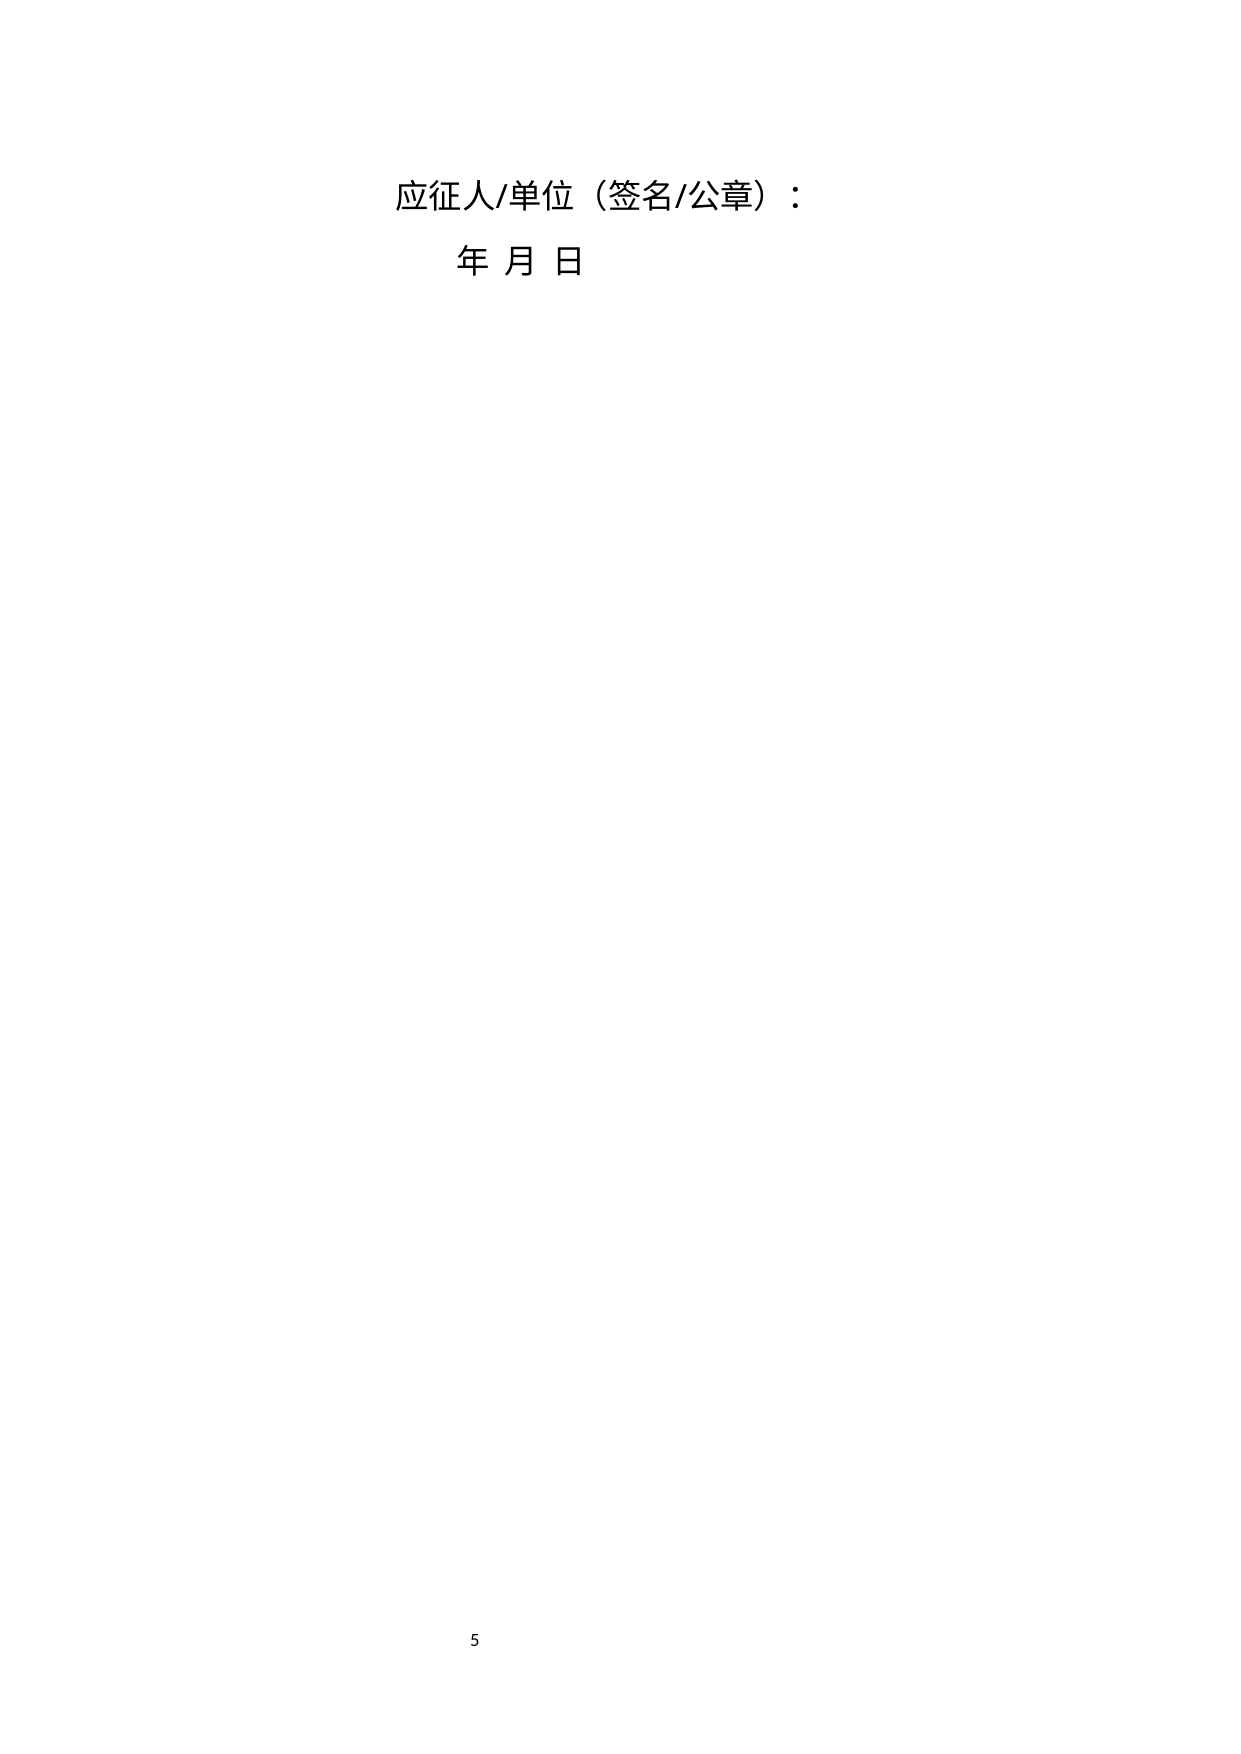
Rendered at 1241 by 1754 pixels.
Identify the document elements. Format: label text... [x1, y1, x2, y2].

text 应征人/单位（签名/公章）： [187, 162, 1053, 227]
text 年 月 日 [187, 227, 1053, 292]
